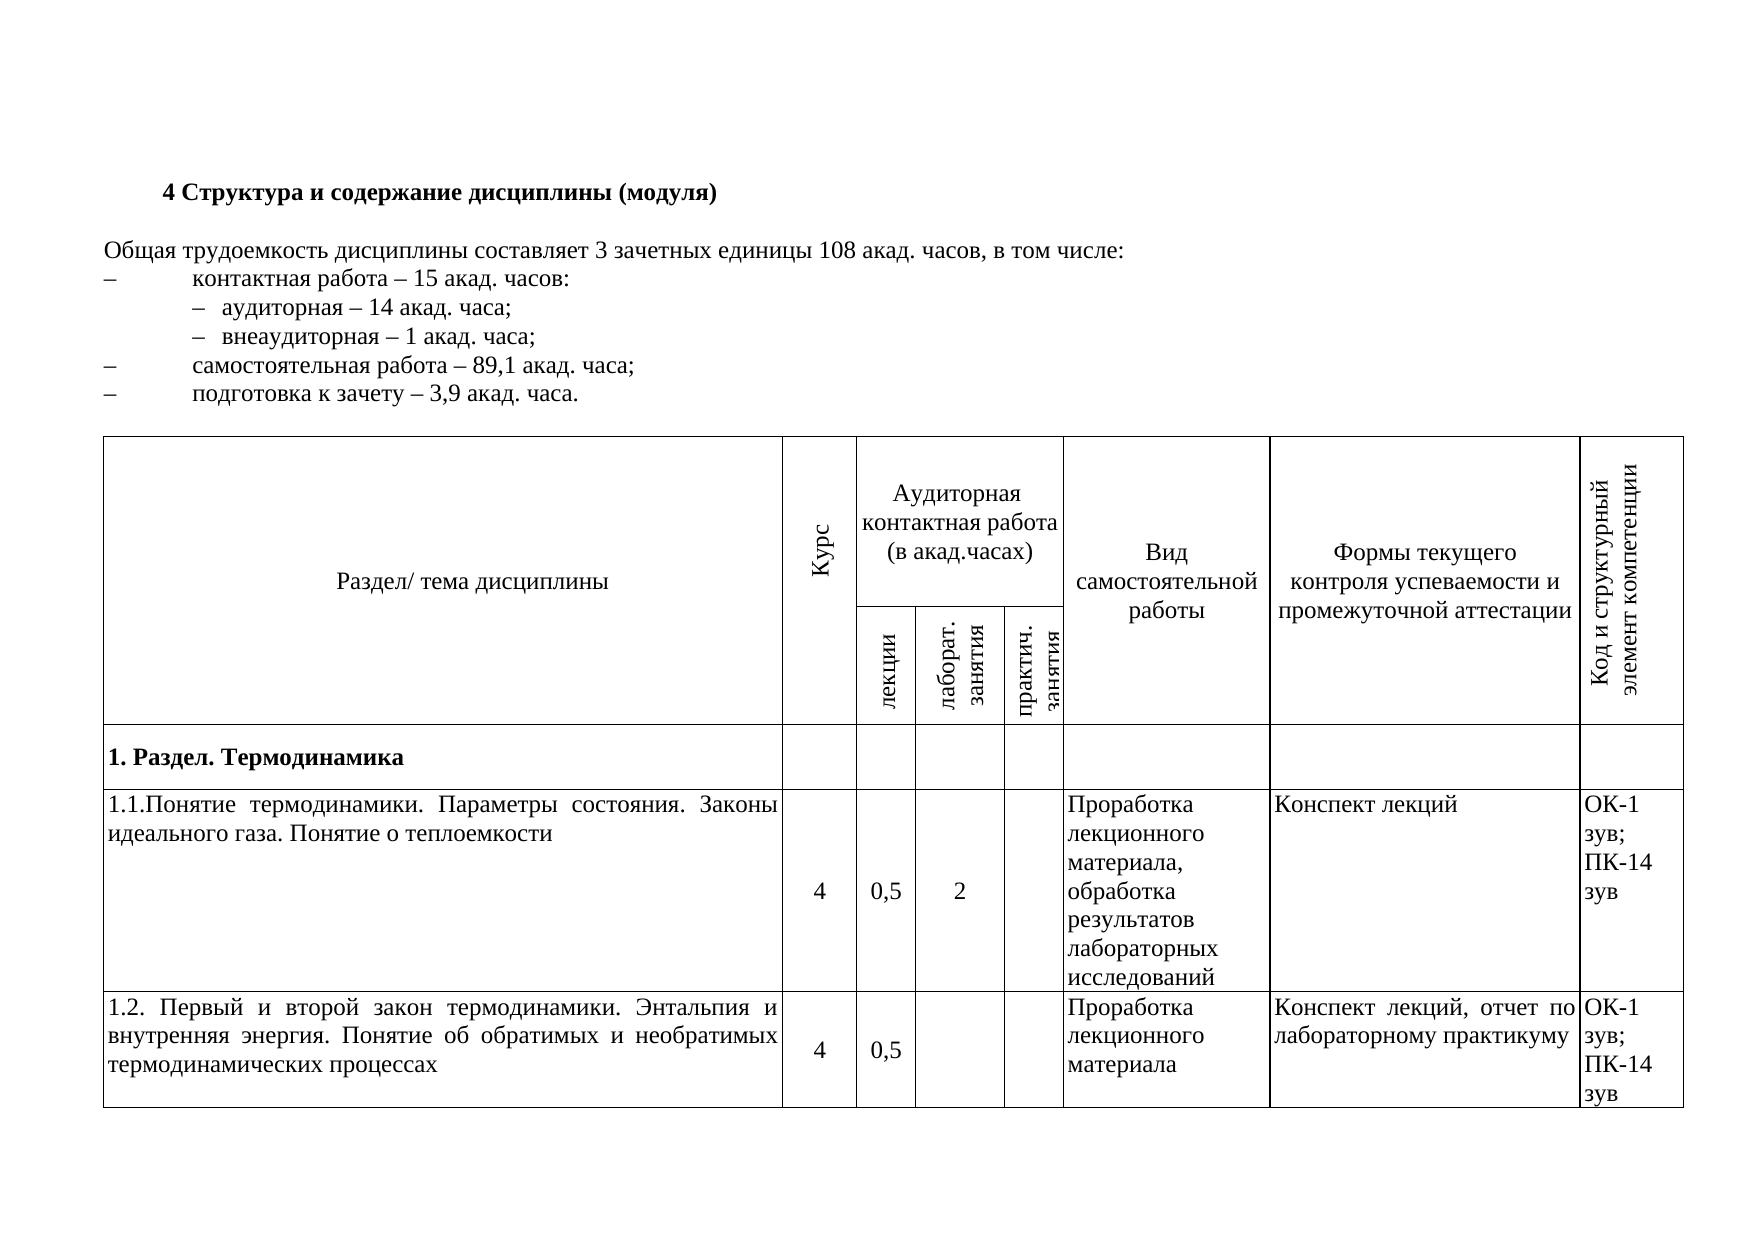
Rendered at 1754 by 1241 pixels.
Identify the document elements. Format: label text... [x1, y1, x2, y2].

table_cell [1064, 992, 1269, 1107]
table_cell Проработка лекционного материала, обработка результатов лабораторных исследований [1064, 790, 1269, 991]
table_cell Конспект лекций, отчет по лабораторному практикуму [1271, 992, 1579, 1107]
table_cell 4 [783, 790, 856, 991]
table_cell [1064, 725, 1269, 788]
table_cell 0,5 [857, 790, 915, 991]
table_cell лекции [857, 607, 915, 724]
table_cell [1005, 790, 1063, 991]
table_cell лаборат. занятия [916, 607, 1004, 724]
table_header Раздел/ тема дисциплины [104, 437, 782, 724]
table_cell 2 [916, 790, 1004, 991]
table_cell [1271, 725, 1579, 788]
table_cell 1.1.Понятие термодинамики. Параметры состояния. Законы идеального газа. Понятие о теплоемкости [104, 790, 782, 991]
table_cell [1581, 725, 1683, 788]
text Общая трудоемкость дисциплины составляет 3 зачетных единицы 108 акад. часов, в том числе: [103, 235, 1636, 263]
table_cell 0,5 [857, 992, 915, 1107]
table_cell Конспект лекций [1271, 790, 1579, 991]
table_cell [783, 725, 856, 788]
table_cell 4 [783, 992, 856, 1107]
text – внеаудиторная – 1 акад. часа; [103, 321, 1636, 350]
table_cell 1.2. Первый и второй закон термодинамики. Энтальпия и внутренняя энергия. Понятие об обратимых и необратимых термодинамических процессах [104, 992, 782, 1107]
table_cell [1005, 992, 1063, 1107]
table_cell практич. занятия [1005, 607, 1063, 724]
table_cell [1005, 725, 1063, 788]
table_cell ОК-1 зув; ПК-14 зув [1581, 790, 1683, 991]
table_header Аудиторная контактная работа (в акад.часах) [857, 437, 1063, 606]
table_cell 1. Раздел. Термодинамика [104, 725, 782, 788]
text 4 Структура и содержание дисциплины (модуля) [162, 177, 1636, 206]
table_cell [916, 725, 1004, 788]
table_header Код и структурный элемент компетенции [1581, 437, 1683, 724]
table_cell [916, 992, 1004, 1107]
table_header Курс [783, 437, 856, 724]
text – контактная работа – 15 акад. часов: [103, 263, 1636, 292]
text – самостоятельная работа – 89,1 акад. часа; [103, 350, 1636, 378]
table_header Вид самостоятельной работы [1064, 437, 1269, 724]
table_header Формы текущего контроля успеваемости и промежуточной аттестации [1271, 437, 1579, 724]
text – аудиторная – 14 акад. часа; [103, 292, 1636, 321]
table_cell ОК-1 зув; ПК-14 зув [1581, 992, 1683, 1107]
text – подготовка к зачету – 3,9 акад. часа. [103, 378, 1636, 407]
table_cell [857, 725, 915, 788]
